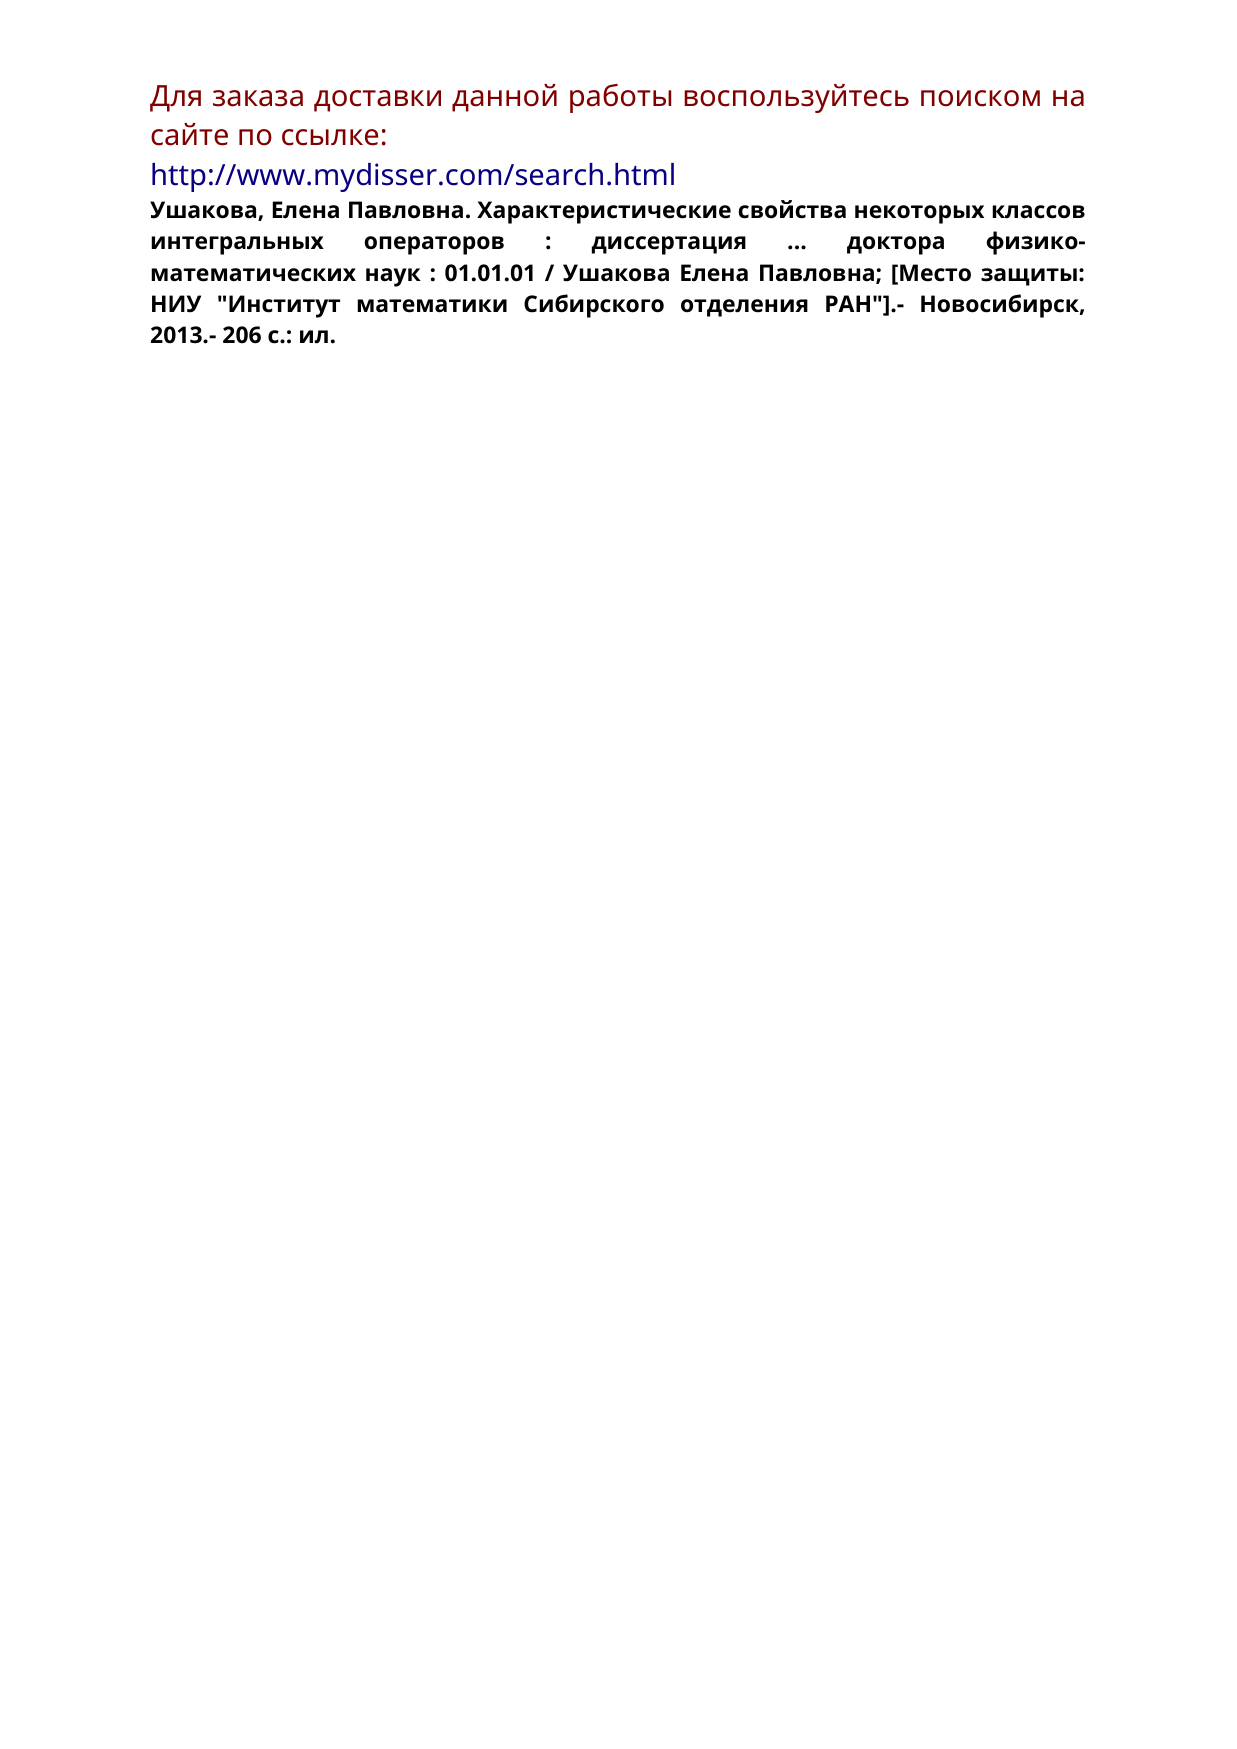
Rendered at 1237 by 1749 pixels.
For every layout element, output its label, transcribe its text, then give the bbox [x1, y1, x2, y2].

text Ушакова, Елена Павловна. Характеристические свойства некоторых классов интегральных операторов : диссертация ... доктора физико-математических наук : 01.01.01 / Ушакова Елена Павловна; [Место защиты: НИУ "Институт математики Сибирского отделения РАН"].- Новосибирск, 2013.- 206 с.: ил. [150, 194, 1086, 350]
